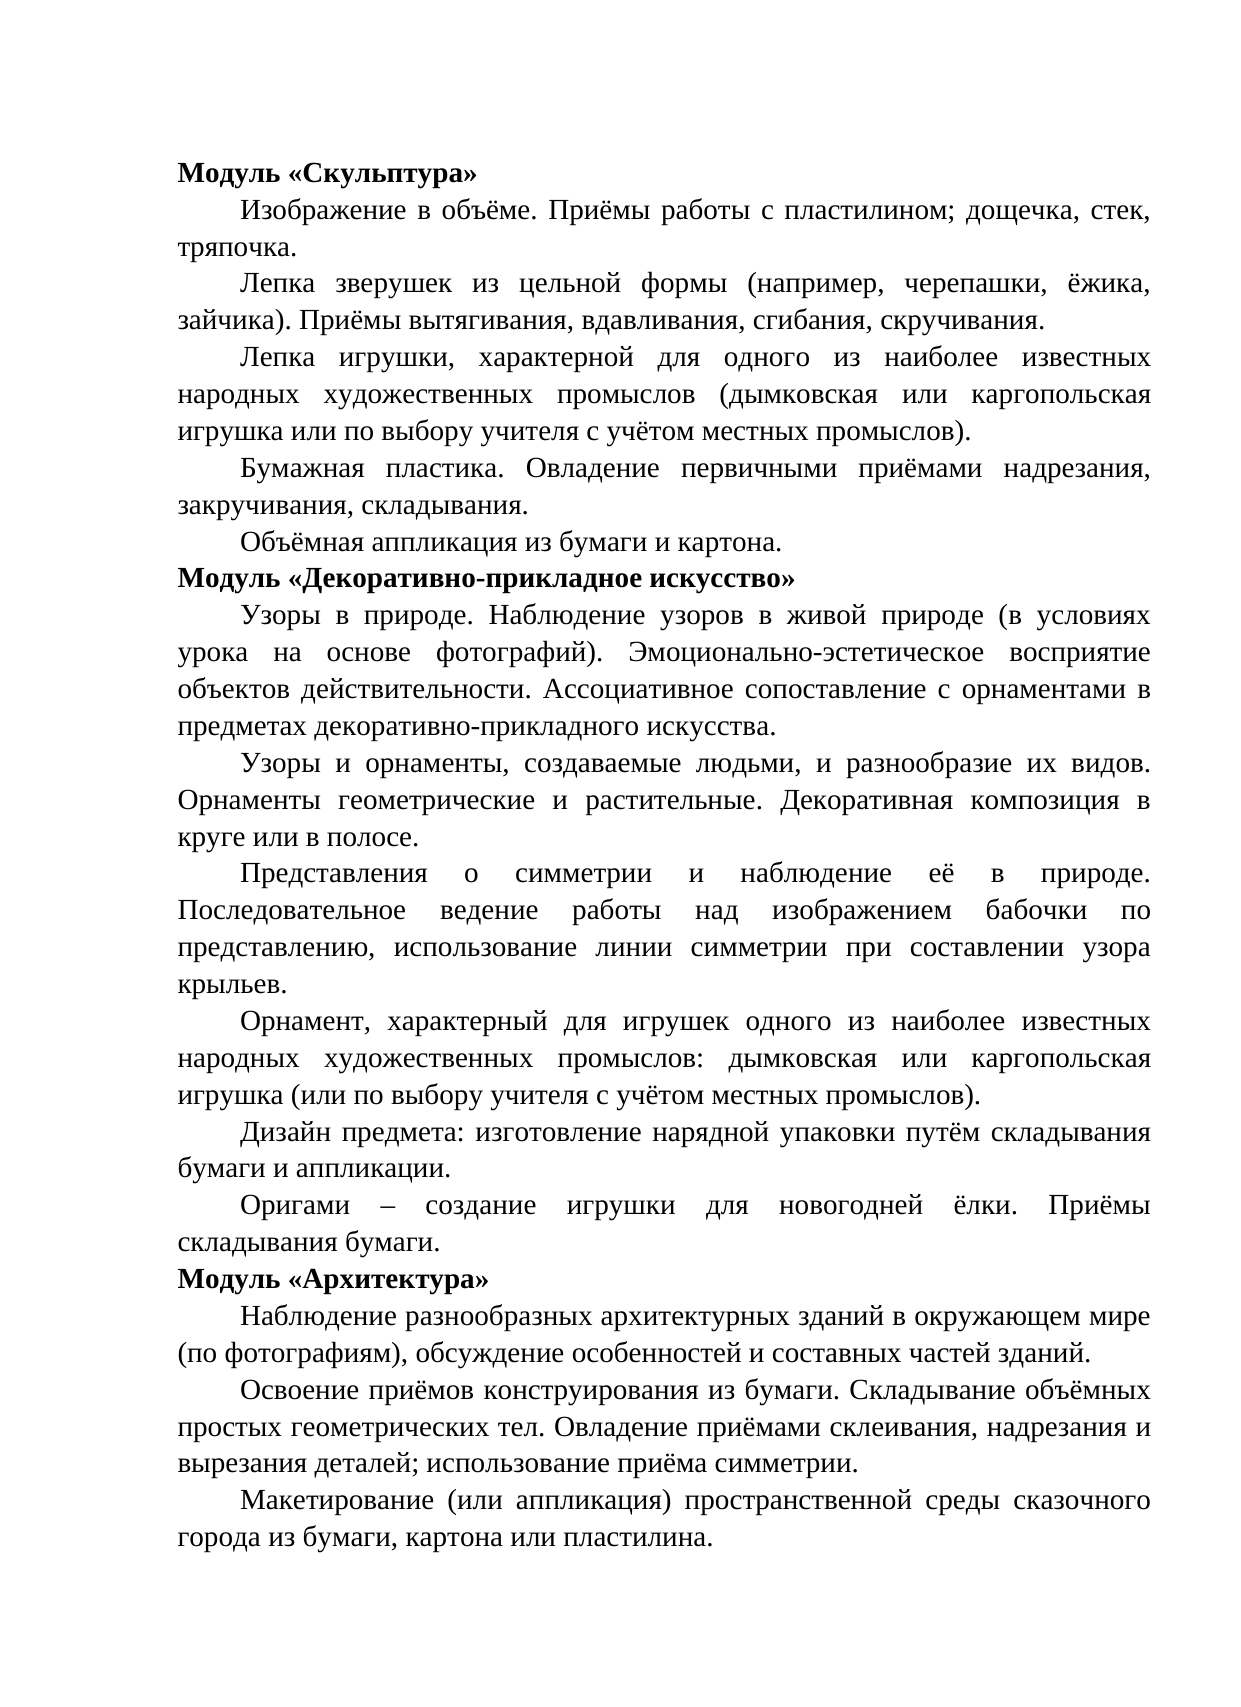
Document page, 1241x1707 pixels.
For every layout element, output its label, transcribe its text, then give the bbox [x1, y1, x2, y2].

text Модуль «Архитектура» [177, 1261, 1152, 1295]
text Лепка игрушки, характерной для одного из наиболее известных народных художественных промыслов (дымковская или каргопольская игрушка или по выбору учителя с учётом местных промыслов). [177, 339, 1152, 447]
text Узоры и орнаменты, создаваемые людьми, и разнообразие их видов. Орнаменты геометрические и растительные. Декоративная композиция в круге или в полосе. [177, 745, 1152, 852]
text Бумажная пластика. Овладение первичными приёмами надрезания, закручивания, складывания. [177, 450, 1152, 520]
text Узоры в природе. Наблюдение узоров в живой природе (в условиях урока на основе фотографий). Эмоционально-эстетическое восприятие объектов действительности. Ассоциативное сопоставление с орнаментами в предметах декоративно-прикладного искусства. [177, 597, 1152, 742]
text Макетирование (или аппликация) пространственной среды сказочного города из бумаги, картона или пластилина. [177, 1482, 1152, 1553]
text Модуль «Скульптура» [177, 155, 1152, 188]
text Лепка зверушек из цельной формы (например, черепашки, ёжика, зайчика). Приёмы вытягивания, вдавливания, сгибания, скручивания. [177, 266, 1152, 336]
text Объёмная аппликация из бумаги и картона. [177, 524, 1152, 557]
text Орнамент, характерный для игрушек одного из наиболее известных народных художественных промыслов: дымковская или каргопольская игрушка (или по выбору учителя с учётом местных промыслов). [177, 1003, 1152, 1110]
text Освоение приёмов конструирования из бумаги. Складывание объёмных простых геометрических тел. Овладение приёмами склеивания, надрезания и вырезания деталей; использование приёма симметрии. [177, 1372, 1152, 1479]
text Дизайн предмета: изготовление нарядной упаковки путём складывания бумаги и аппликации. [177, 1114, 1152, 1184]
text Модуль «Декоративно-прикладное искусство» [177, 561, 1152, 594]
text Оригами – создание игрушки для новогодней ёлки. Приёмы складывания бумаги. [177, 1187, 1152, 1258]
text Наблюдение разнообразных архитектурных зданий в окружающем мире (по фотографиям), обсуждение особенностей и составных частей зданий. [177, 1298, 1152, 1368]
text Изображение в объёме. Приёмы работы с пластилином; дощечка, стек, тряпочка. [177, 192, 1152, 262]
text Представления о симметрии и наблюдение её в природе. Последовательное ведение работы над изображением бабочки по представлению, использование линии симметрии при составлении узора крыльев. [177, 856, 1152, 1000]
